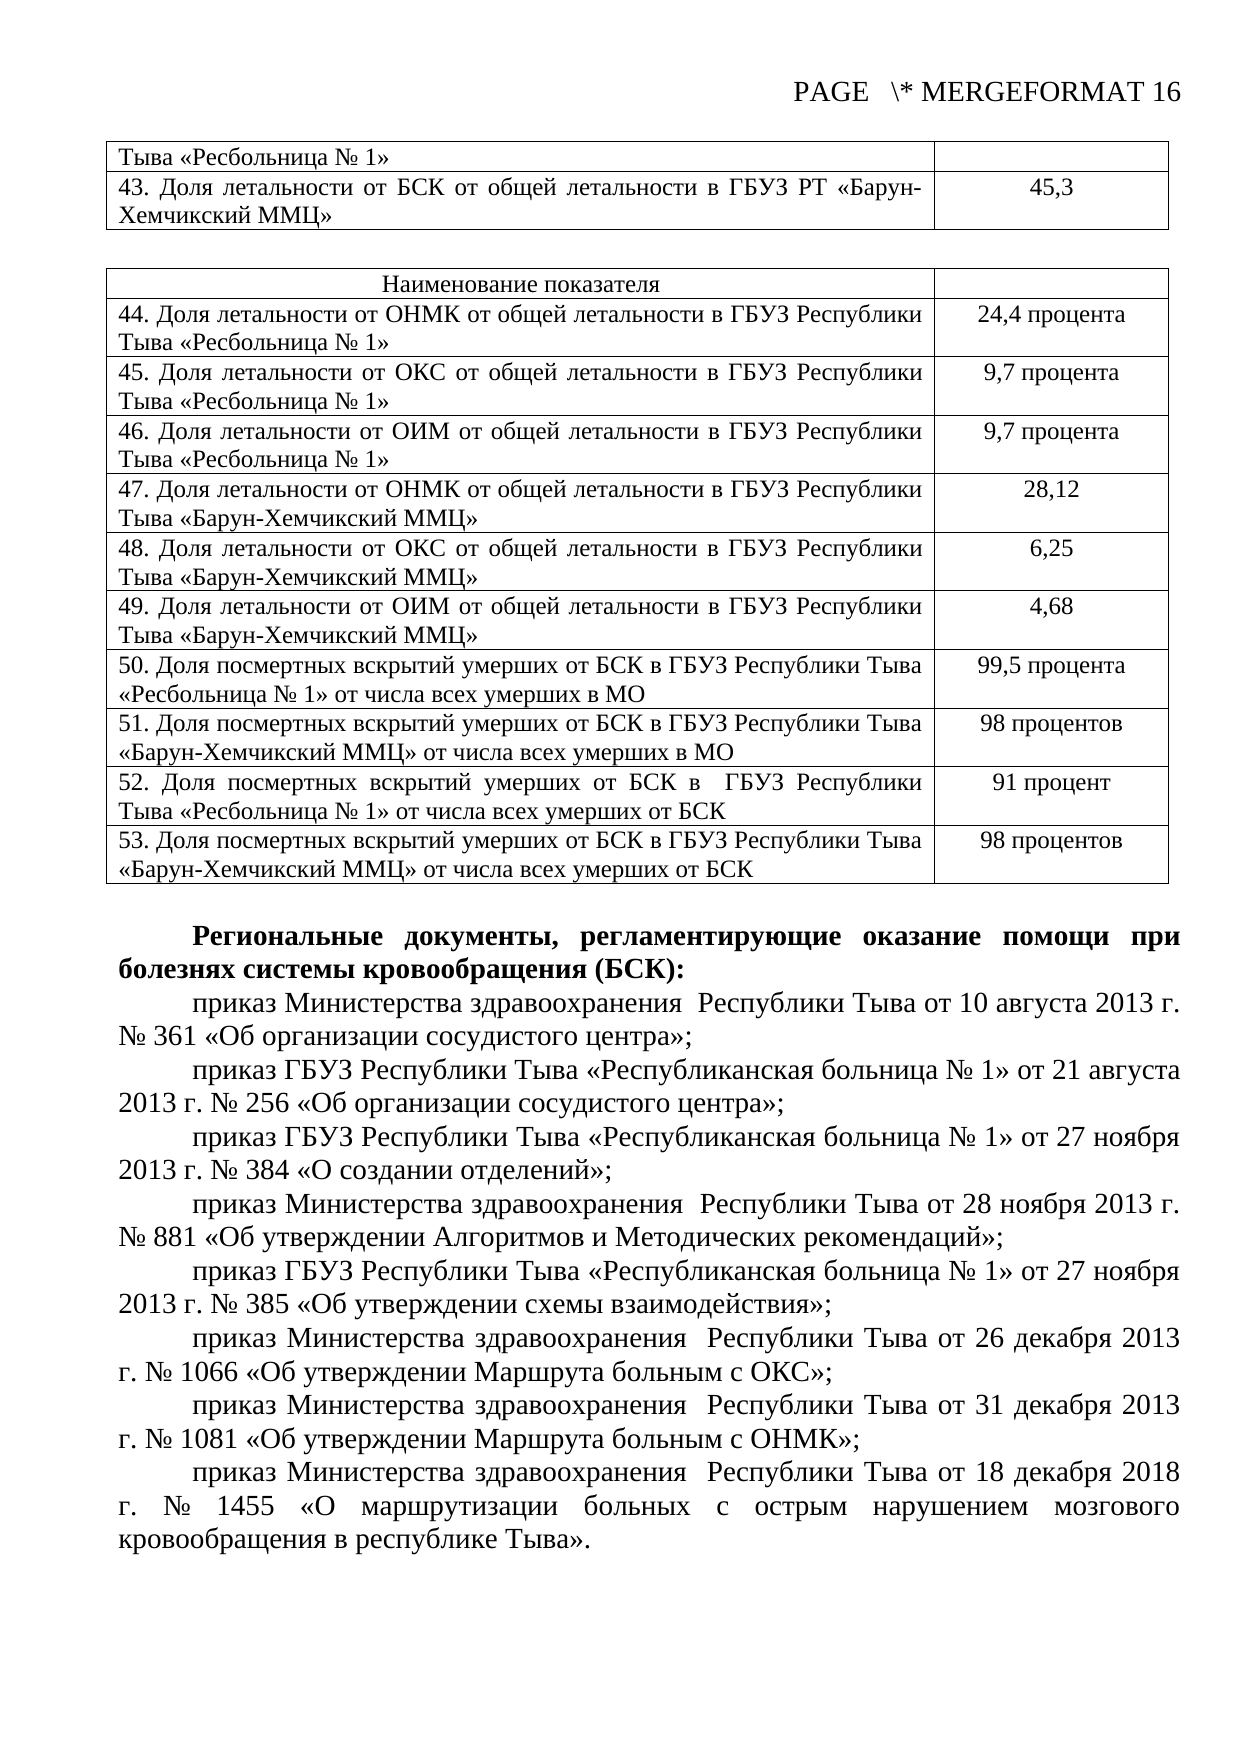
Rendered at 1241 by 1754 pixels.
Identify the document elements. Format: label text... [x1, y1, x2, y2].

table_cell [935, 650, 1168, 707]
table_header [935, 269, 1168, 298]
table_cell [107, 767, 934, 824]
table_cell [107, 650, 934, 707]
list Региональные документы, регламентирующие оказание помощи при болезнях системы кровообращения (БСК): [118, 918, 1181, 985]
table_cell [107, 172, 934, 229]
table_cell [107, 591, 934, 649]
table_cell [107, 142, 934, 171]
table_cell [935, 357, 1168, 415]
list приказ Министерства здравоохранения Республики Тыва от 26 декабря 2013 г. № 1066 «Об утверждении Маршрута больным с ОКС»; [118, 1320, 1181, 1387]
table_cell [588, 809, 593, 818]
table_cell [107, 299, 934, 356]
list приказ Министерства здравоохранения Республики Тыва от 31 декабря 2013 г. № 1081 «Об утверждении Маршрута больным с ОНМК»; [118, 1387, 1181, 1454]
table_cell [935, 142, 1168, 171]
list приказ ГБУЗ Республики Тыва «Республиканская больница № 1» от 27 ноября 2013 г. № 384 «О создании отделений»; [118, 1119, 1181, 1186]
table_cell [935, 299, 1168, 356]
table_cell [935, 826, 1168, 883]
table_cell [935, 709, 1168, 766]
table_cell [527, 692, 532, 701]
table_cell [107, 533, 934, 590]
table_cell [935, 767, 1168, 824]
list приказ Министерства здравоохранения Республики Тыва от 10 августа 2013 г. № 361 «Об организации сосудистого центра»; [118, 985, 1181, 1052]
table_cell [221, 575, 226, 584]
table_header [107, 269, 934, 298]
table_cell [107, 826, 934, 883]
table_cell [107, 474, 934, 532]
list приказ Министерства здравоохранения Республики Тыва от 28 ноября 2013 г. № 881 «Об утверждении Алгоритмов и Методических рекомендаций»; [118, 1186, 1181, 1253]
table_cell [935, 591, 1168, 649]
list приказ ГБУЗ Республики Тыва «Республиканская больница № 1» от 27 ноября 2013 г. № 385 «Об утверждении схемы взаимодействия»; [118, 1253, 1181, 1320]
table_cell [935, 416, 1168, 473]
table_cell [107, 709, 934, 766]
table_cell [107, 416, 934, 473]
list приказ ГБУЗ Республики Тыва «Республиканская больница № 1» от 21 августа 2013 г. № 256 «Об организации сосудистого центра»; [118, 1052, 1181, 1119]
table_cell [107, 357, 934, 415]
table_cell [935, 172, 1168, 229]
text приказ Министерства здравоохранения Республики Тыва от 18 декабря 2018 г. № 1455 «О маршрутизации больных с острым нарушением мозгового кровообращения в республике Тыва». [118, 1454, 1181, 1555]
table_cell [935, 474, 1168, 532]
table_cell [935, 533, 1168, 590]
